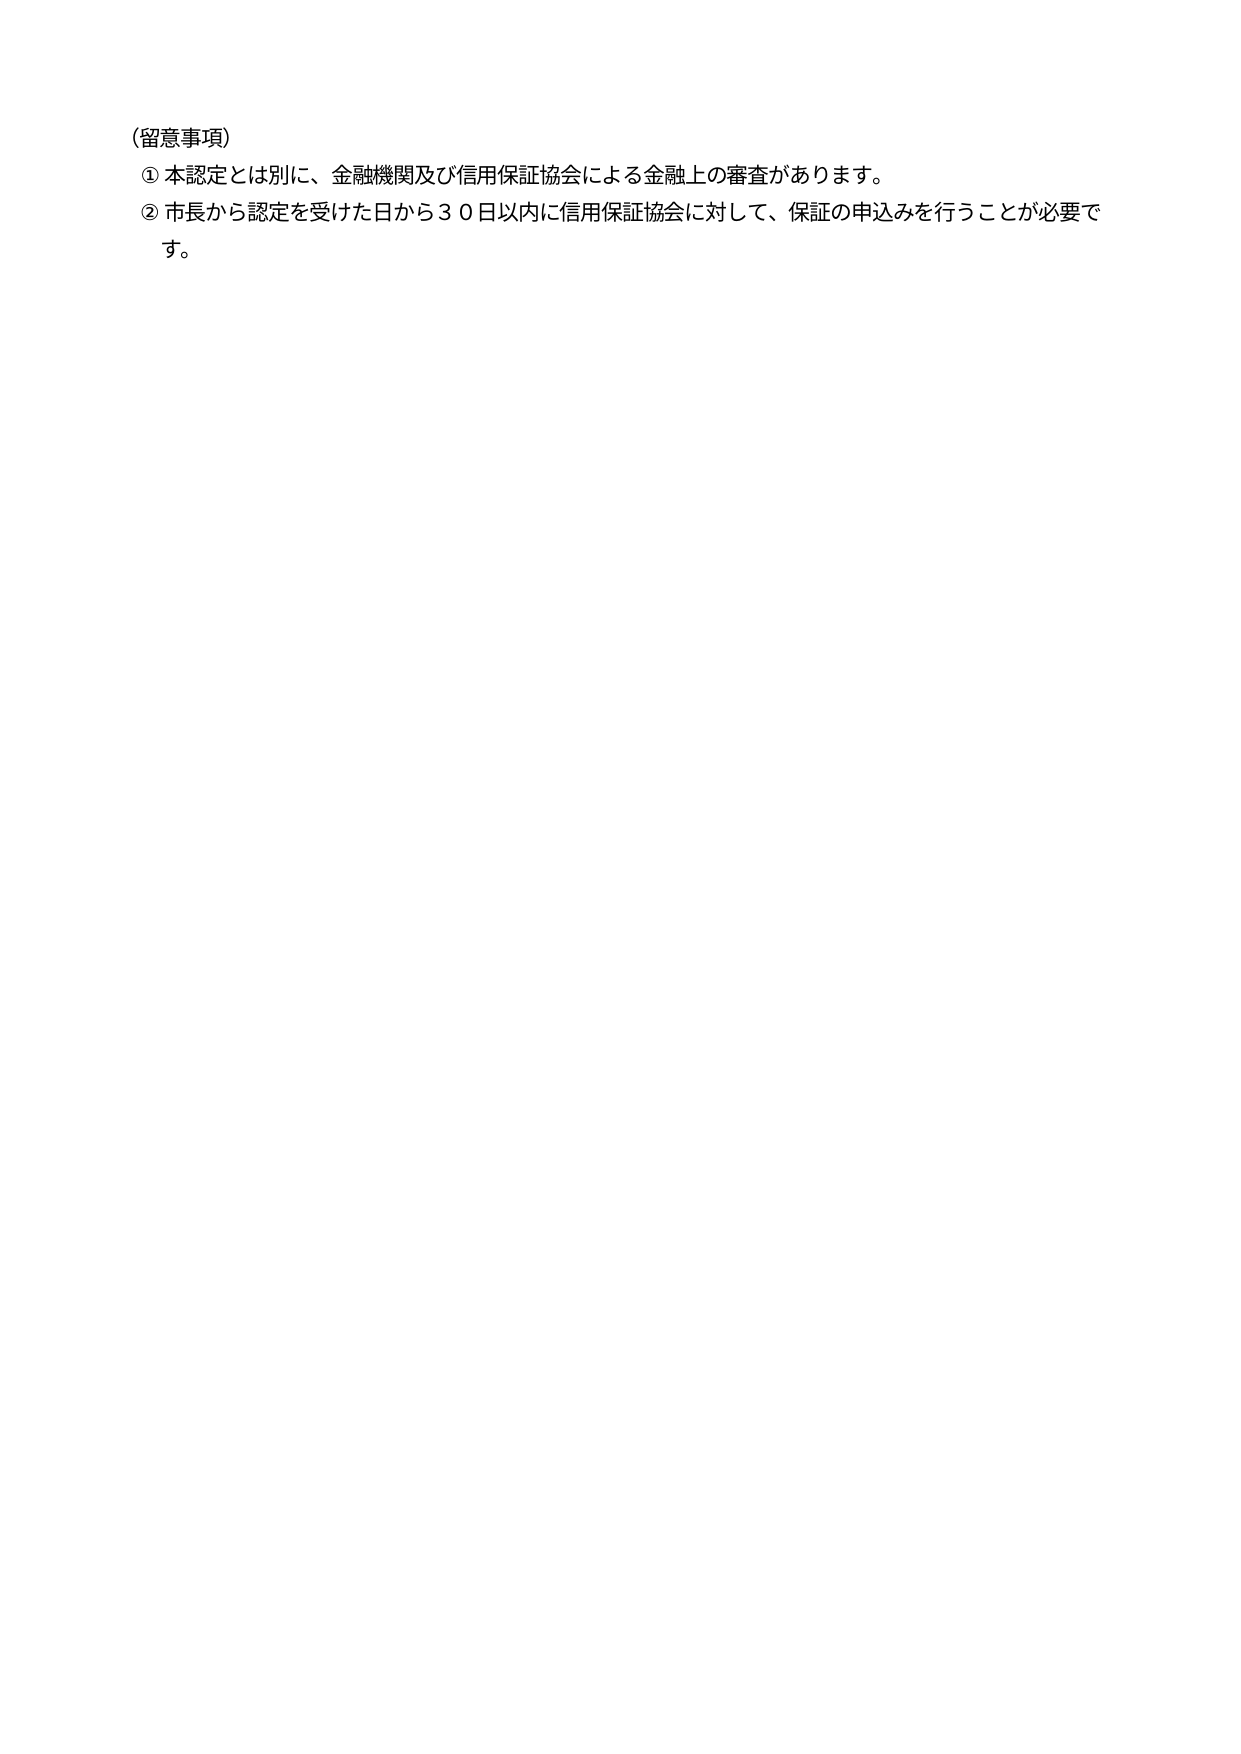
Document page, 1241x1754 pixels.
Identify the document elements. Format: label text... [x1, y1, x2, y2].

text （留意事項） [118, 119, 1122, 156]
text ①本認定とは別に、金融機関及び信用保証協会による金融上の審査があります。 [140, 156, 1122, 193]
text ②市長から認定を受けた日から３０日以内に信用保証協会に対して、保証の申込みを行うことが必要です。 [140, 193, 1122, 267]
